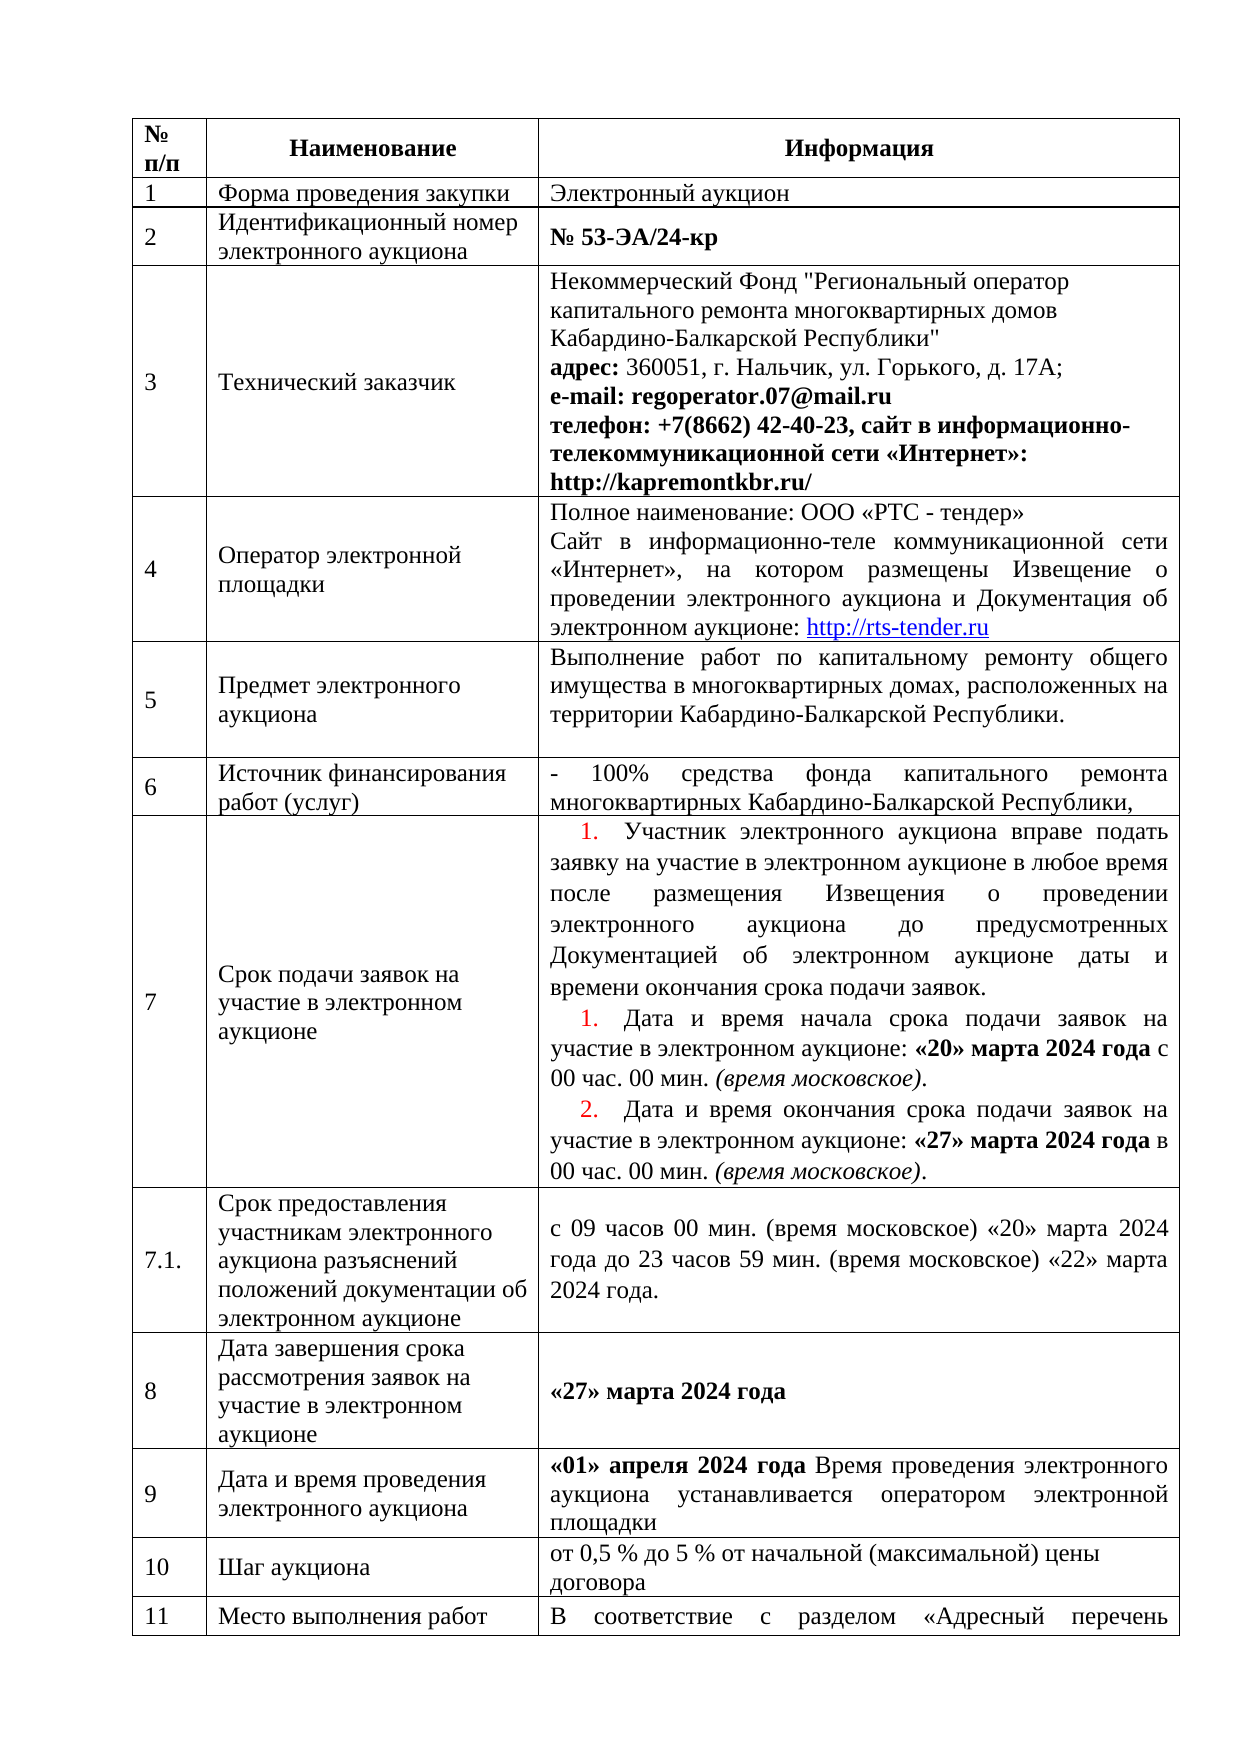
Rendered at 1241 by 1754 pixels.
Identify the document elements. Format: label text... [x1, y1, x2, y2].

table_cell 2 [133, 208, 206, 265]
table_header Информация [539, 119, 1179, 177]
table_cell 3 [133, 266, 206, 496]
table_cell 9 [133, 1449, 206, 1537]
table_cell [539, 1597, 1179, 1635]
table_cell от 0,5 % до 5 % от начальной (максимальной) цены договора [539, 1538, 1179, 1596]
table_cell 11 [133, 1597, 206, 1635]
table_cell 1 [133, 178, 206, 206]
table_cell № 53-ЭА/24-кр [539, 208, 1179, 265]
table_cell 8 [133, 1333, 206, 1448]
table_cell 6 [133, 758, 206, 815]
table_cell 7.1. [133, 1188, 206, 1332]
table_cell Шаг аукциона [207, 1538, 538, 1596]
table_cell Дата завершения срока рассмотрения заявок на участие в электронном аукционе [207, 1333, 538, 1448]
table_cell Дата и время проведения электронного аукциона [207, 1449, 538, 1537]
table_cell Выполнение работ по капитальному ремонту общего имущества в многоквартирных домах, расположенных на территории Кабардино-Балкарской Республики. [539, 642, 1179, 757]
table_cell «27» марта 2024 года [539, 1333, 1179, 1448]
table_cell - 100% средства фонда капитального ремонта многоквартирных Кабардино-Балкарской Республики, [539, 758, 1179, 815]
table_cell 5 [133, 642, 206, 757]
table_cell 4 [133, 497, 206, 641]
table_cell Срок предоставления участникам электронного аукциона разъяснений положений документации об электронном аукционе [207, 1188, 538, 1332]
table_cell 10 [133, 1538, 206, 1596]
table_cell Некоммерческий Фонд "Региональный оператор капитального ремонта многоквартирных домов Кабардино-Балкарской Республики" адрес: 360051, г. Нальчик, ул. Горького, д. 17А; e-mail: regoperator.07@mail.ru телефон: +7(8662) 42-40-23, сайт в информационно-телекоммуникационной сети «Интернет»: http://kapremontkbr.ru/ [539, 266, 1179, 496]
table_cell 7 [133, 816, 206, 1187]
table_header № п/п [133, 119, 206, 177]
table_cell Полное наименование: ООО «РТС - тендер» Сайт в информационно-теле коммуникационной сети «Интернет», на котором размещены Извещение о проведении электронного аукциона и Документация об электронном аукционе: http://rts-tender.ru [539, 497, 1179, 641]
table_cell Срок подачи заявок на участие в электронном аукционе [207, 816, 538, 1187]
table_cell с 09 часов 00 мин. (время московское) «20» марта 2024 года до 23 часов 59 мин. (время московское) «22» марта 2024 года. [539, 1188, 1179, 1332]
table_cell Идентификационный номер электронного аукциона [207, 208, 538, 265]
table_cell Участник электронного аукциона вправе подать заявку на участие в электронном аукционе в любое время после размещения Извещения о проведении электронного аукциона до предусмотренных Документацией об электронном аукционе даты и времени окончания срока подачи заявок. Дата и время начала срока подачи заявок на участие в электронном аукционе: «20» марта 2024 года с 00 час. 00 мин. (время московское). Дата и время окончания срока подачи заявок на участие в электронном аукционе: «27» марта 2024 года в 00 час. 00 мин. (время московское). [539, 816, 1179, 1187]
table_cell Технический заказчик [207, 266, 538, 496]
table_cell Форма проведения закупки [207, 178, 538, 206]
table_header Наименование [207, 119, 538, 177]
table_cell «01» апреля 2024 года Время проведения электронного аукциона устанавливается оператором электронной площадки [539, 1449, 1179, 1537]
table_cell Электронный аукцион [539, 178, 1179, 206]
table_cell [207, 1597, 538, 1635]
table_cell Предмет электронного аукциона [207, 642, 538, 757]
table_cell Источник финансирования работ (услуг) [207, 758, 538, 815]
table_cell Оператор электронной площадки [207, 497, 538, 641]
